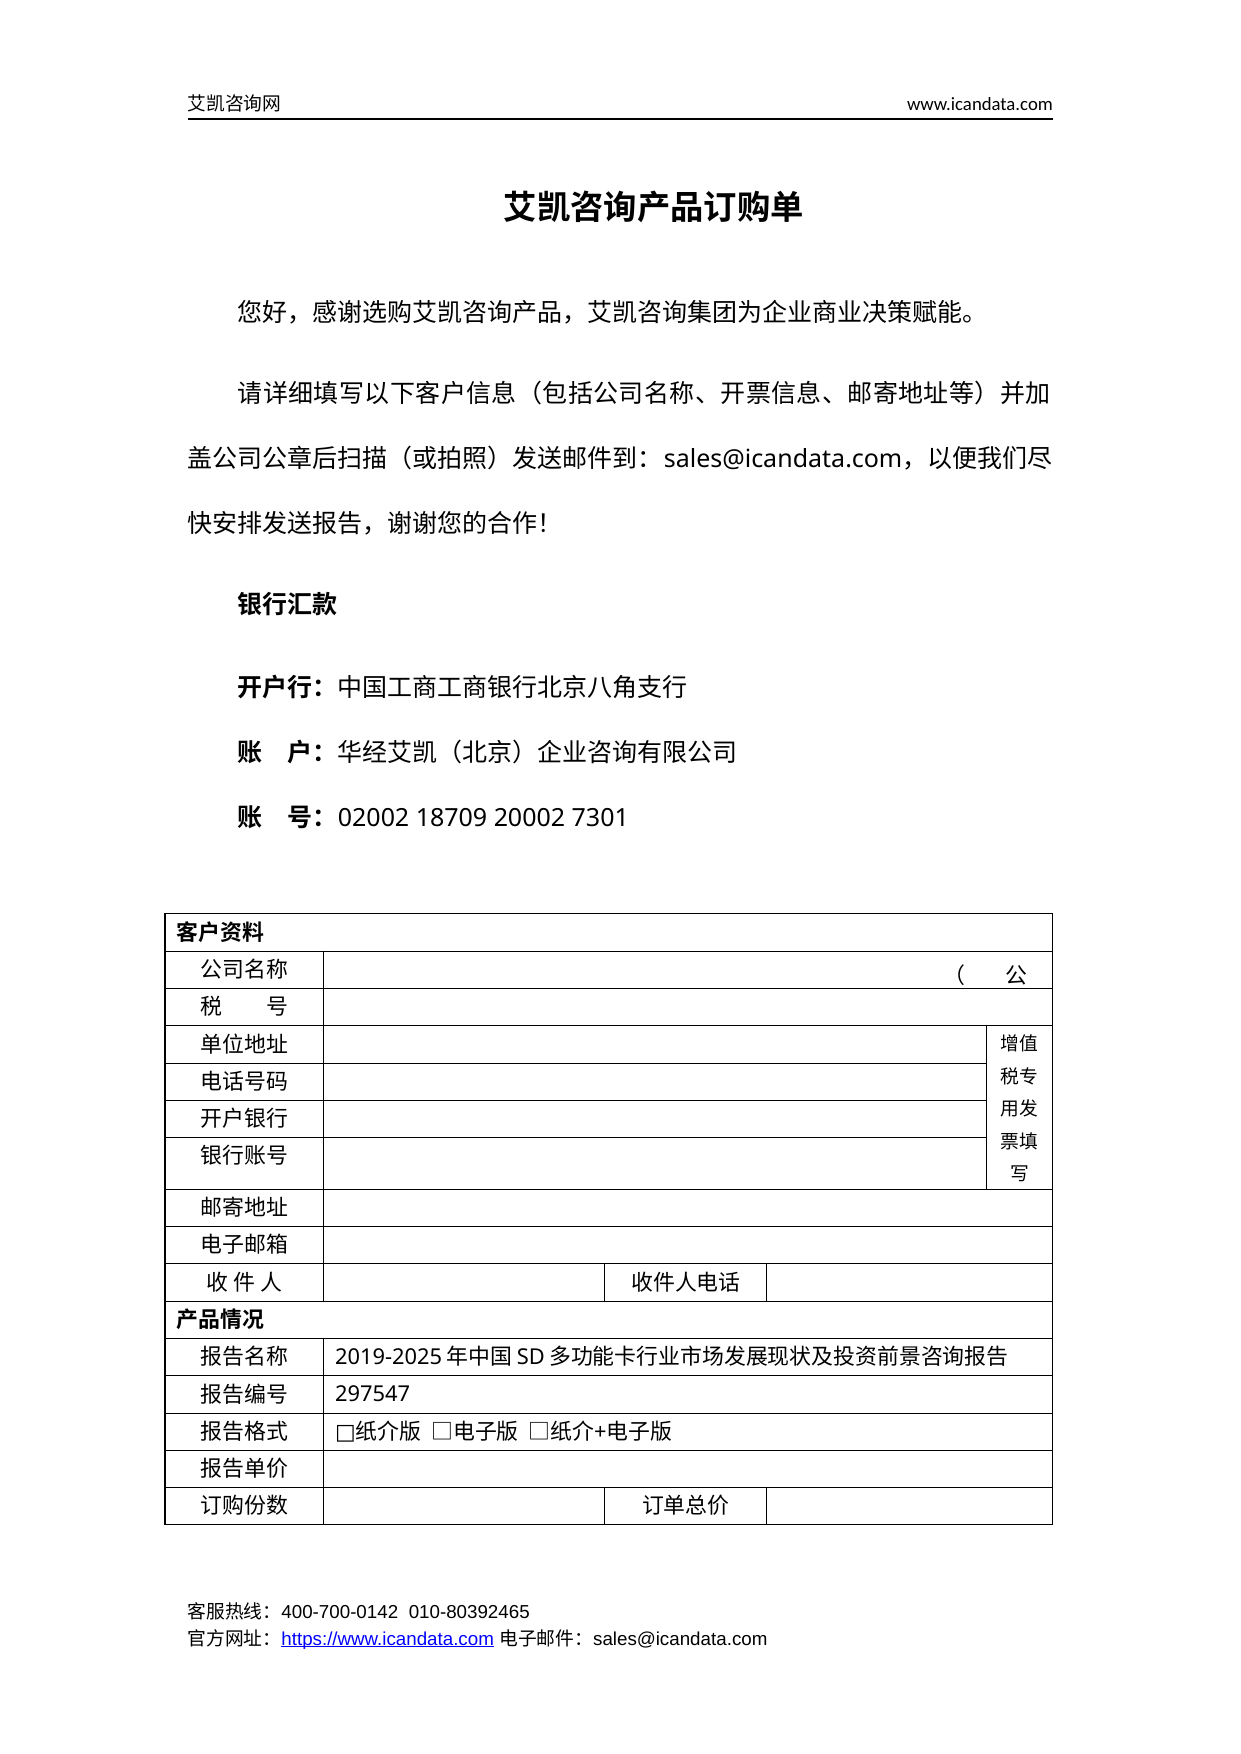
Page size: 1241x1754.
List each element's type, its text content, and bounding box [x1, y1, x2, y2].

table_cell 电子邮箱 [166, 1227, 323, 1263]
table_cell 税 号 [166, 989, 323, 1025]
table_cell 产品情况 [166, 1302, 1052, 1338]
text 您好，感谢选购艾凯咨询产品，艾凯咨询集团为企业商业决策赋能。 [187, 278, 1053, 343]
table_cell 开户银行 [166, 1101, 323, 1137]
table_cell [324, 989, 1052, 1025]
table_cell [324, 1101, 986, 1137]
table_cell [324, 1026, 986, 1062]
table_cell [324, 1138, 986, 1189]
table_cell 报告单价 [166, 1451, 323, 1487]
table_cell [324, 1264, 604, 1301]
table_cell [324, 1451, 1052, 1487]
table_cell 邮寄地址 [166, 1190, 323, 1226]
text 银行汇款 [187, 570, 1053, 635]
table_cell 电话号码 [166, 1064, 323, 1100]
table_cell 订单总价 [605, 1488, 766, 1524]
text 开户行：中国工商工商银行北京八角支行 [187, 653, 1053, 718]
text 艾凯咨询产品订购单 [187, 172, 1053, 237]
text 账 户：华经艾凯（北京）企业咨询有限公司 [187, 718, 1053, 783]
table_cell 收 件 人 [166, 1264, 323, 1301]
table_cell 297547 [324, 1376, 1052, 1412]
table_cell [324, 1064, 986, 1100]
table_cell [324, 952, 1052, 988]
table_cell [767, 1264, 1052, 1301]
table_cell 收件人电话 [605, 1264, 766, 1301]
text 账 号：02002 18709 20002 7301 [187, 783, 1053, 848]
table_cell 2019-2025年中国SD多功能卡行业市场发展现状及投资前景咨询报告 [324, 1339, 1052, 1375]
table_cell [767, 1488, 1052, 1524]
table_cell 报告名称 [166, 1339, 323, 1375]
table_cell [324, 1190, 1052, 1226]
table_cell 报告格式 [166, 1414, 323, 1450]
table_cell [324, 1488, 604, 1524]
table_cell [324, 1227, 1052, 1263]
table_cell 银行账号 [166, 1138, 323, 1189]
table_cell 公司名称 [166, 952, 323, 988]
table_cell □纸介版 □电子版 □纸介+电子版 [324, 1414, 1052, 1450]
table_cell 单位地址 [166, 1026, 323, 1062]
table_cell 订购份数 [166, 1488, 323, 1524]
text 请详细填写以下客户信息（包括公司名称、开票信息、邮寄地址等）并加盖公司公章后扫描（或拍照）发送邮件到：sales@icandata.com，以便我们尽快安排发送报告，谢谢您的合作！ [187, 359, 1053, 554]
table_header 客户资料 [166, 914, 1052, 951]
table_cell 增值税专用发票填写 [987, 1026, 1052, 1189]
table_cell 报告编号 [166, 1376, 323, 1412]
